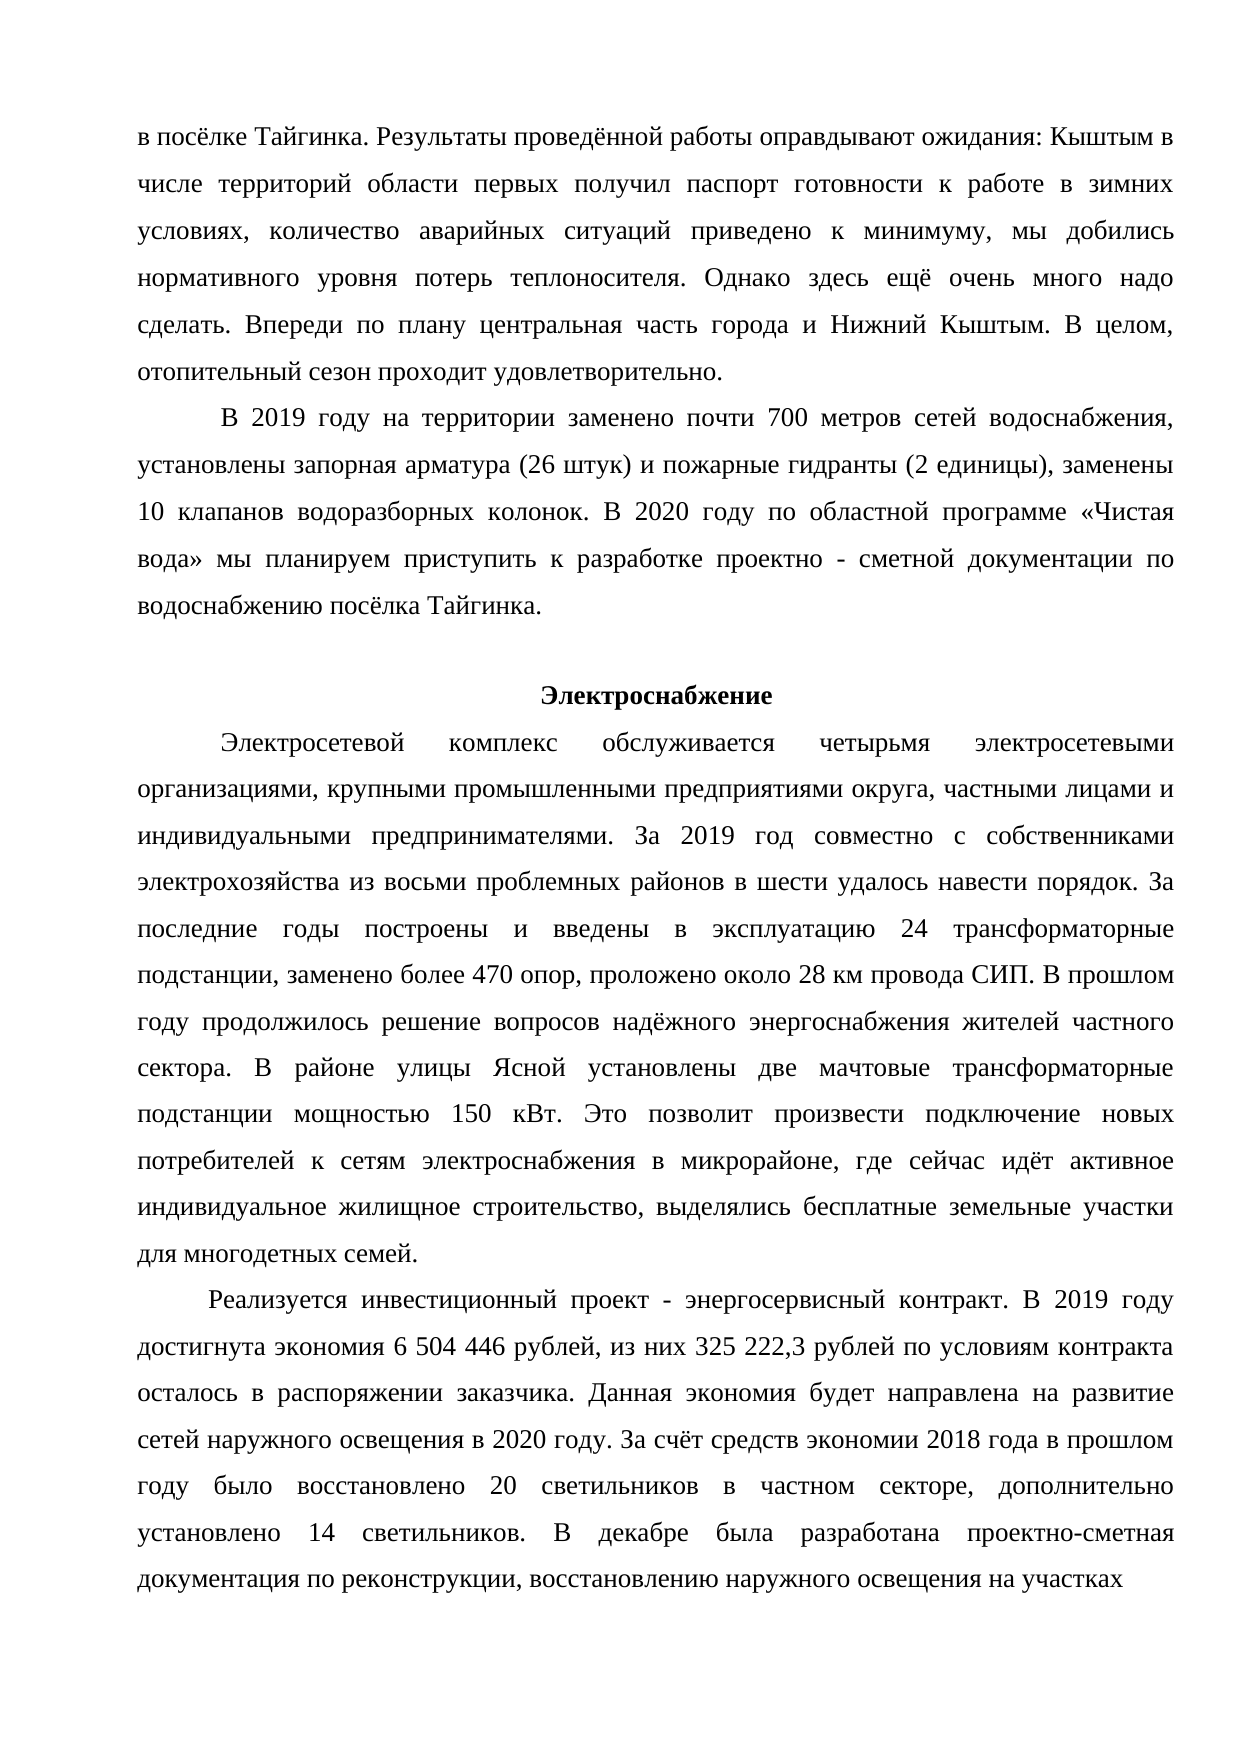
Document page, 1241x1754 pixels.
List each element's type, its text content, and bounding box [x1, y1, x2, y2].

text В 2019 году на территории заменено почти сетей водоснабжения, установлены запорная арматура (26 штук) и пожарные гидранты (2 единицы), заменены 10 клапанов водоразборных колонок. В 2020 году по областной программе «Чистая вода» мы планируем приступить к разработке проектно - сметной документации по водоснабжению посёлка Тайгинка. [137, 389, 1175, 624]
text Реализуется инвестиционный проект - энергосервисный контракт. В 2019 году достигнута экономия 6 504 446 рублей, из них 325 222,3 рублей по условиям контракта осталось в распоряжении заказчика. Данная экономия будет направлена на развитие сетей наружного освещения в 2020 году. За счёт средств экономии 2018 года в прошлом году было восстановлено 20 светильников в частном секторе, дополнительно установлено 14 светильников. В декабре была разработана проектно-сметная документация по реконструкции, восстановлению наружного освещения на участках [137, 1272, 1175, 1597]
text в посёлке Тайгинка. Результаты проведённой работы оправдывают ожидания: Кыштым в числе территорий области первых получил паспорт готовности к работе в зимних условиях, количество аварийных ситуаций приведено к минимуму, мы добились нормативного уровня потерь теплоносителя. Однако здесь ещё очень много надо сделать. Впереди по плану центральная часть города и Нижний Кыштым. В целом, отопительный сезон проходит удовлетворительно. [137, 108, 1175, 389]
text Электроснабжение [137, 668, 1175, 714]
text Электросетевой комплекс обслуживается четырьмя электросетевыми организациями, крупными промышленными предприятиями округа, частными лицами и индивидуальными предпринимателями. За 2019 год совместно с собственниками электрохозяйства из восьми проблемных районов в шести удалось навести порядок. За последние годы построены и введены в эксплуатацию 24 трансформаторные подстанции, заменено более 470 опор, проложено около провода СИП. В прошлом году продолжилось решение вопросов надёжного энергоснабжения жителей частного сектора. В районе улицы Ясной установлены две мачтовые трансформаторные подстанции мощностью 150 кВт. Это позволит произвести подключение новых потребителей к сетям электроснабжения в микрорайоне, где сейчас идёт активное индивидуальное жилищное строительство, выделялись бесплатные земельные участки для многодетных семей. [137, 714, 1175, 1272]
